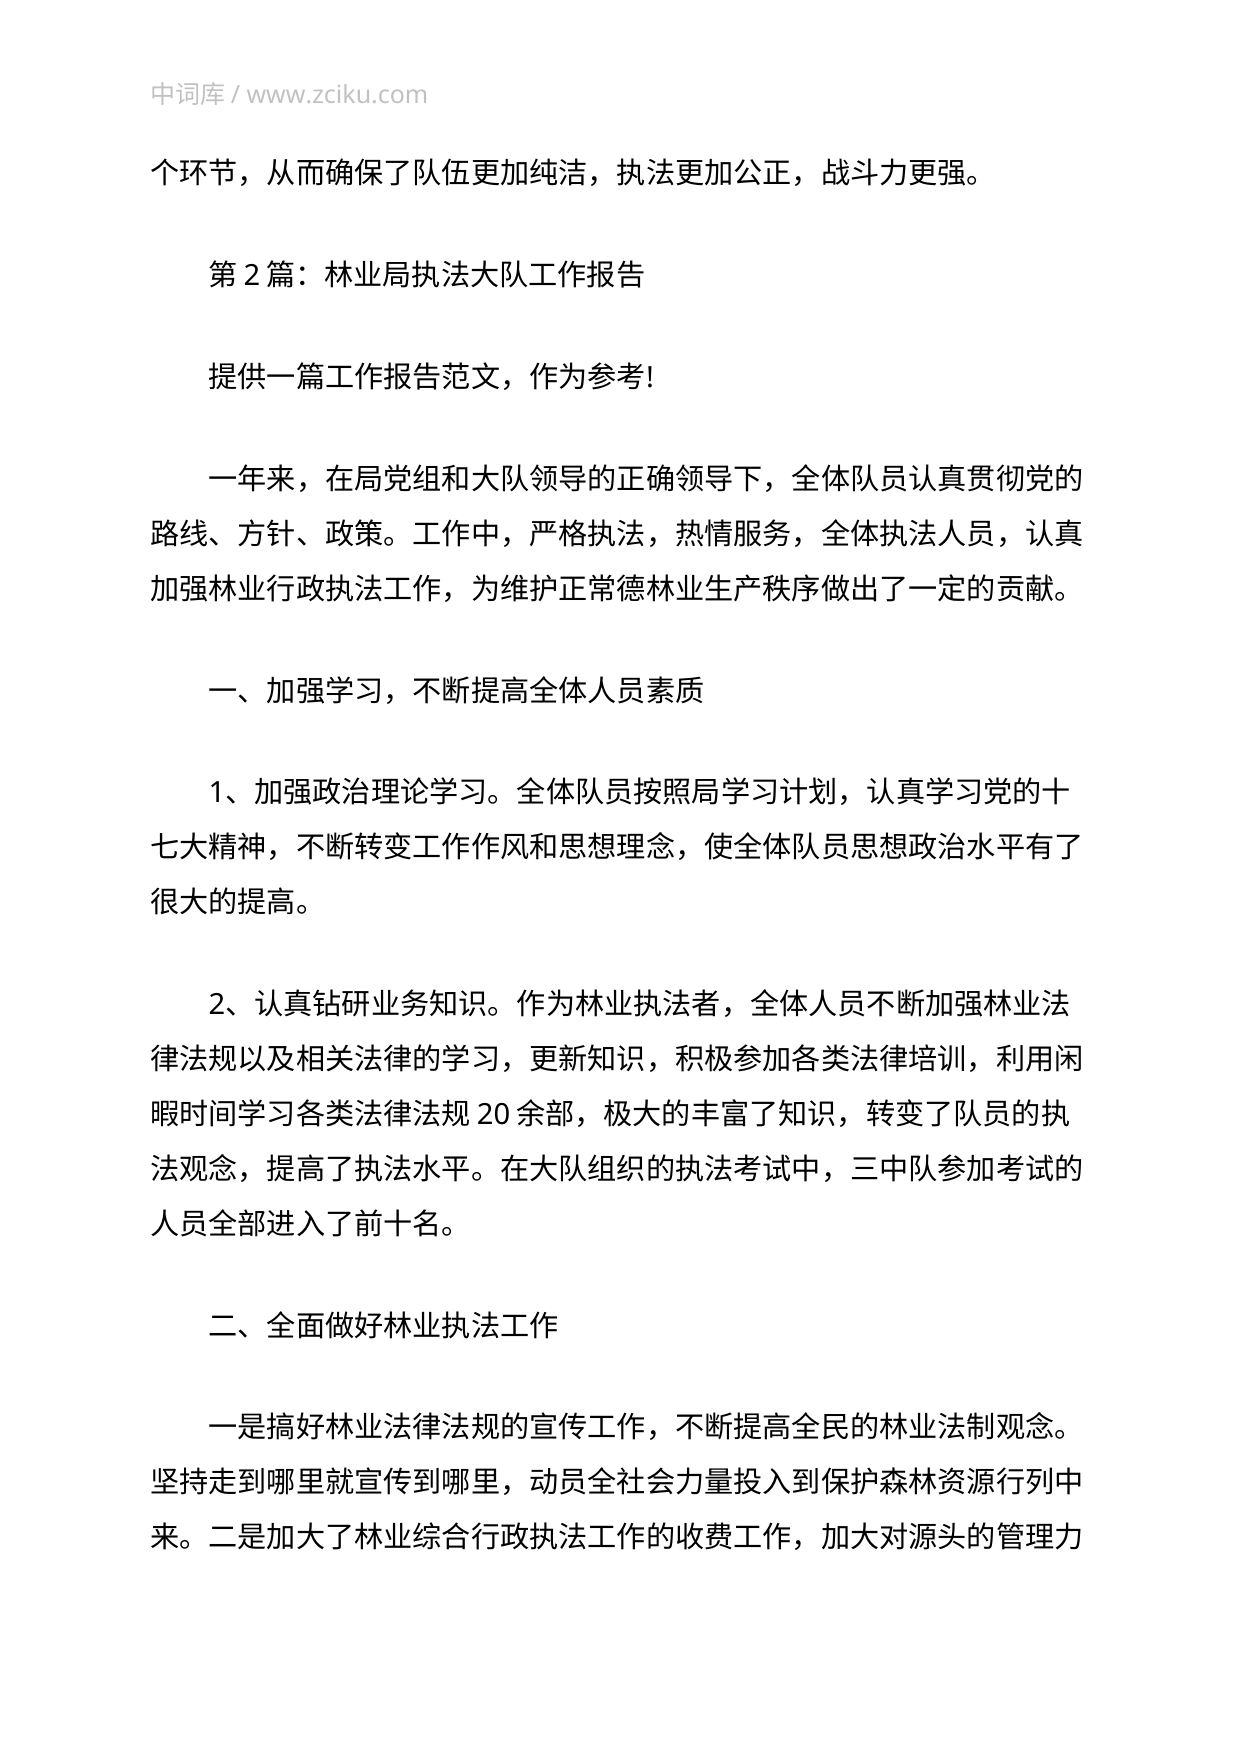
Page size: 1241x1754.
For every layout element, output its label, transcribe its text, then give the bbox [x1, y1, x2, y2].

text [150, 150, 1090, 192]
text 一年来，在局党组和大队领导的正确领导下，全体队员认真贯彻党的路线、方针、政策。工作中，严格执法，热情服务，全体执法人员，认真加强林业行政执法工作，为维护正常德林业生产秩序做出了一定的贡献。 [150, 456, 1090, 608]
text 1、加强政治理论学习。全体队员按照局学习计划，认真学习党的十七大精神，不断转变工作作风和思想理念，使全体队员思想政治水平有了很大的提高。 [150, 769, 1090, 921]
text 一、加强学习，不断提高全体人员素质 [150, 667, 1090, 709]
text 2、认真钻研业务知识。作为林业执法者，全体人员不断加强林业法律法规以及相关法律的学习，更新知识，积极参加各类法律培训，利用闲暇时间学习各类法律法规20余部，极大的丰富了知识，转变了队员的执法观念，提高了执法水平。在大队组织的执法考试中，三中队参加考试的人员全部进入了前十名。 [150, 981, 1090, 1243]
text 第2篇：林业局执法大队工作报告 [150, 252, 1090, 294]
text 二、全面做好林业执法工作 [150, 1302, 1090, 1344]
text 提供一篇工作报告范文，作为参考! [150, 354, 1090, 396]
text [150, 1404, 1090, 1556]
